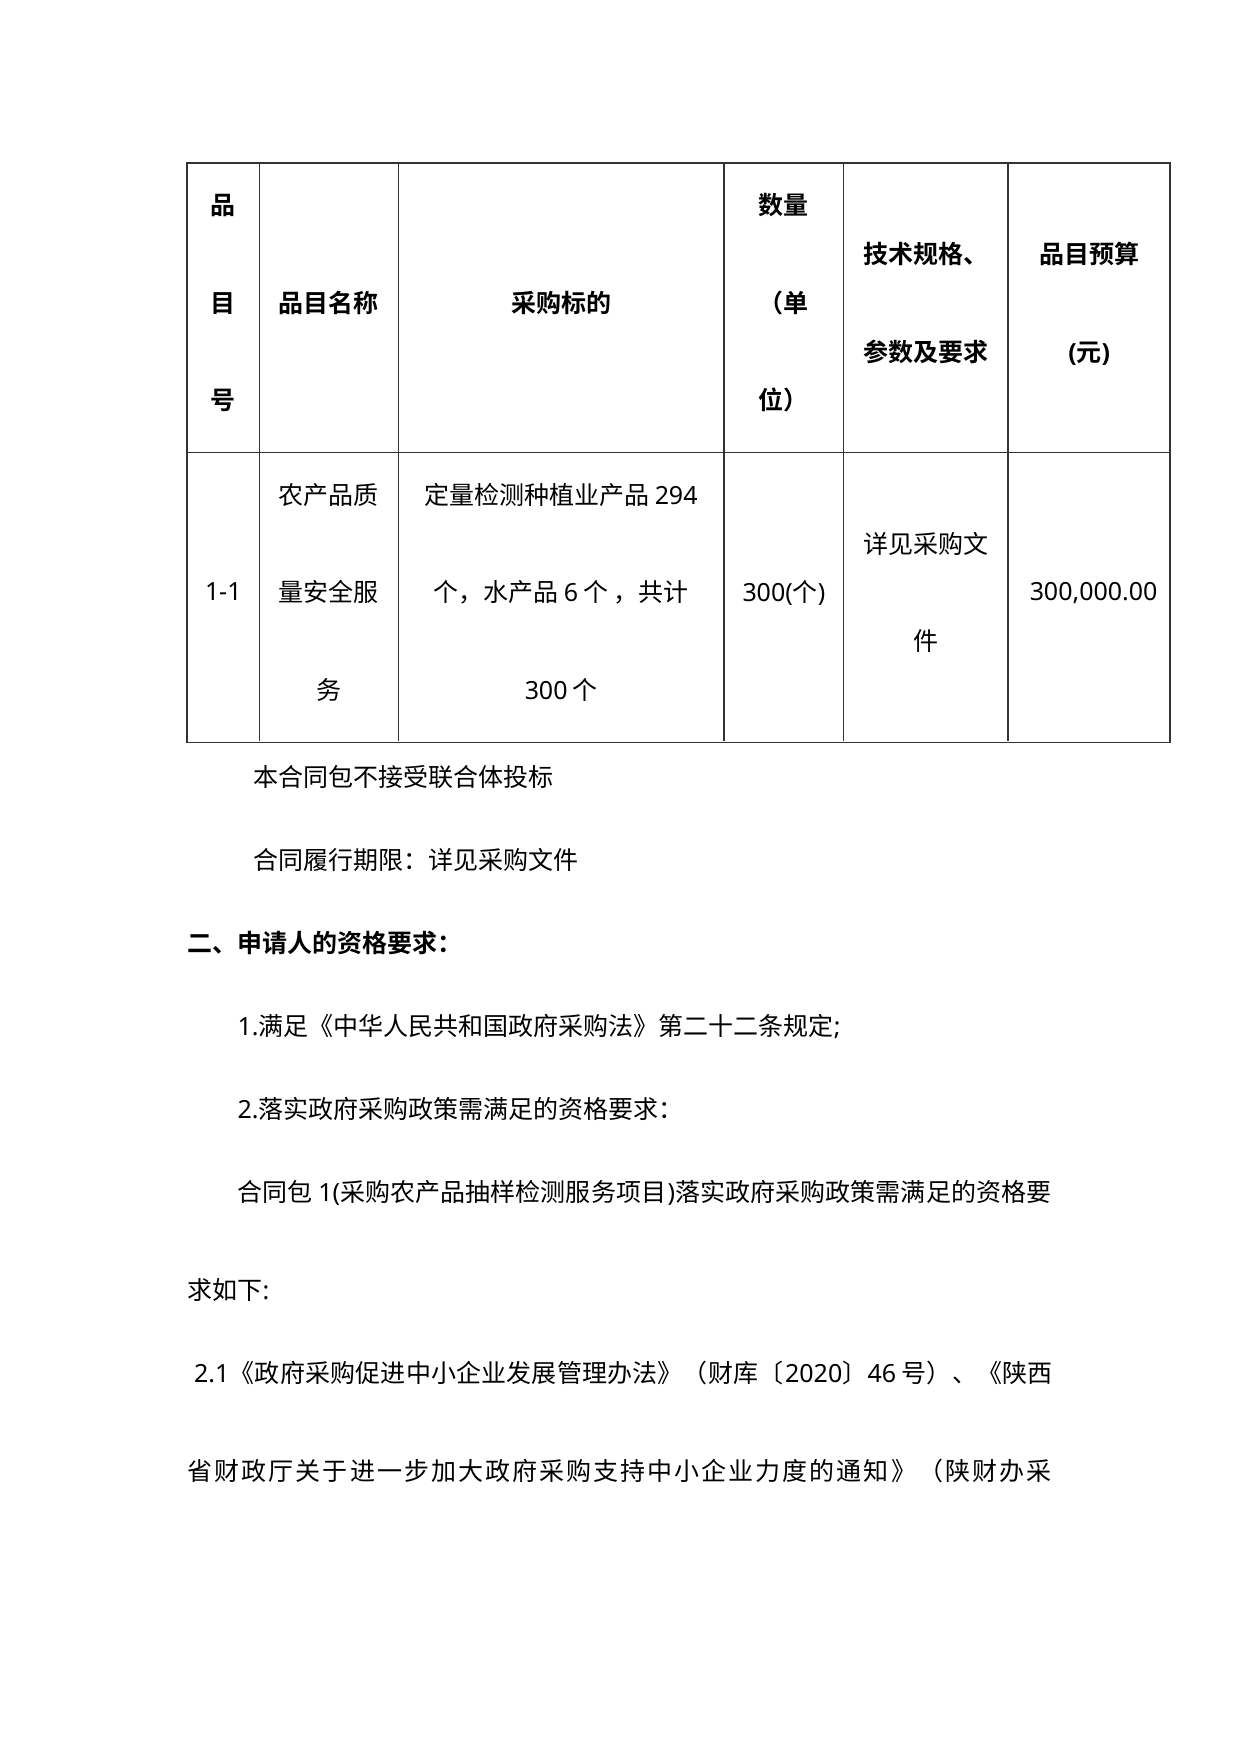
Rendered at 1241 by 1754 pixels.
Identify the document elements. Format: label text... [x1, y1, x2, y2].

subtitle 二、申请人的资格要求： [187, 909, 1053, 974]
text 1.满足《中华人民共和国政府采购法》第二十二条规定; [187, 992, 1053, 1057]
text 合同包1(采购农产品抽样检测服务项目)落实政府采购政策需满足的资格要求如下: [187, 1158, 1053, 1321]
table_header 采购标的 [399, 164, 723, 452]
table_cell 300,000.00 [1009, 453, 1169, 741]
table_header 品目名称 [260, 164, 398, 452]
table_cell 1-1 [188, 453, 259, 741]
table_header 技术规格、参数及要求 [844, 164, 1007, 452]
text 2.落实政府采购政策需满足的资格要求： [187, 1075, 1053, 1140]
table_cell 农产品质量安全服务 [260, 453, 398, 741]
table_header 品目号 [188, 164, 259, 452]
table_cell 定量检测种植业产品294个，水产品6个 ，共计300个 [399, 453, 723, 741]
table_cell 300(个) [725, 453, 843, 741]
text 本合同包不接受联合体投标 [187, 743, 1053, 808]
table_header 数量（单位） [725, 164, 843, 452]
table_header 品目预算(元) [1009, 164, 1169, 452]
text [187, 1339, 1053, 1502]
table_cell 详见采购文件 [844, 453, 1007, 741]
text 合同履行期限：详见采购文件 [187, 826, 1053, 891]
